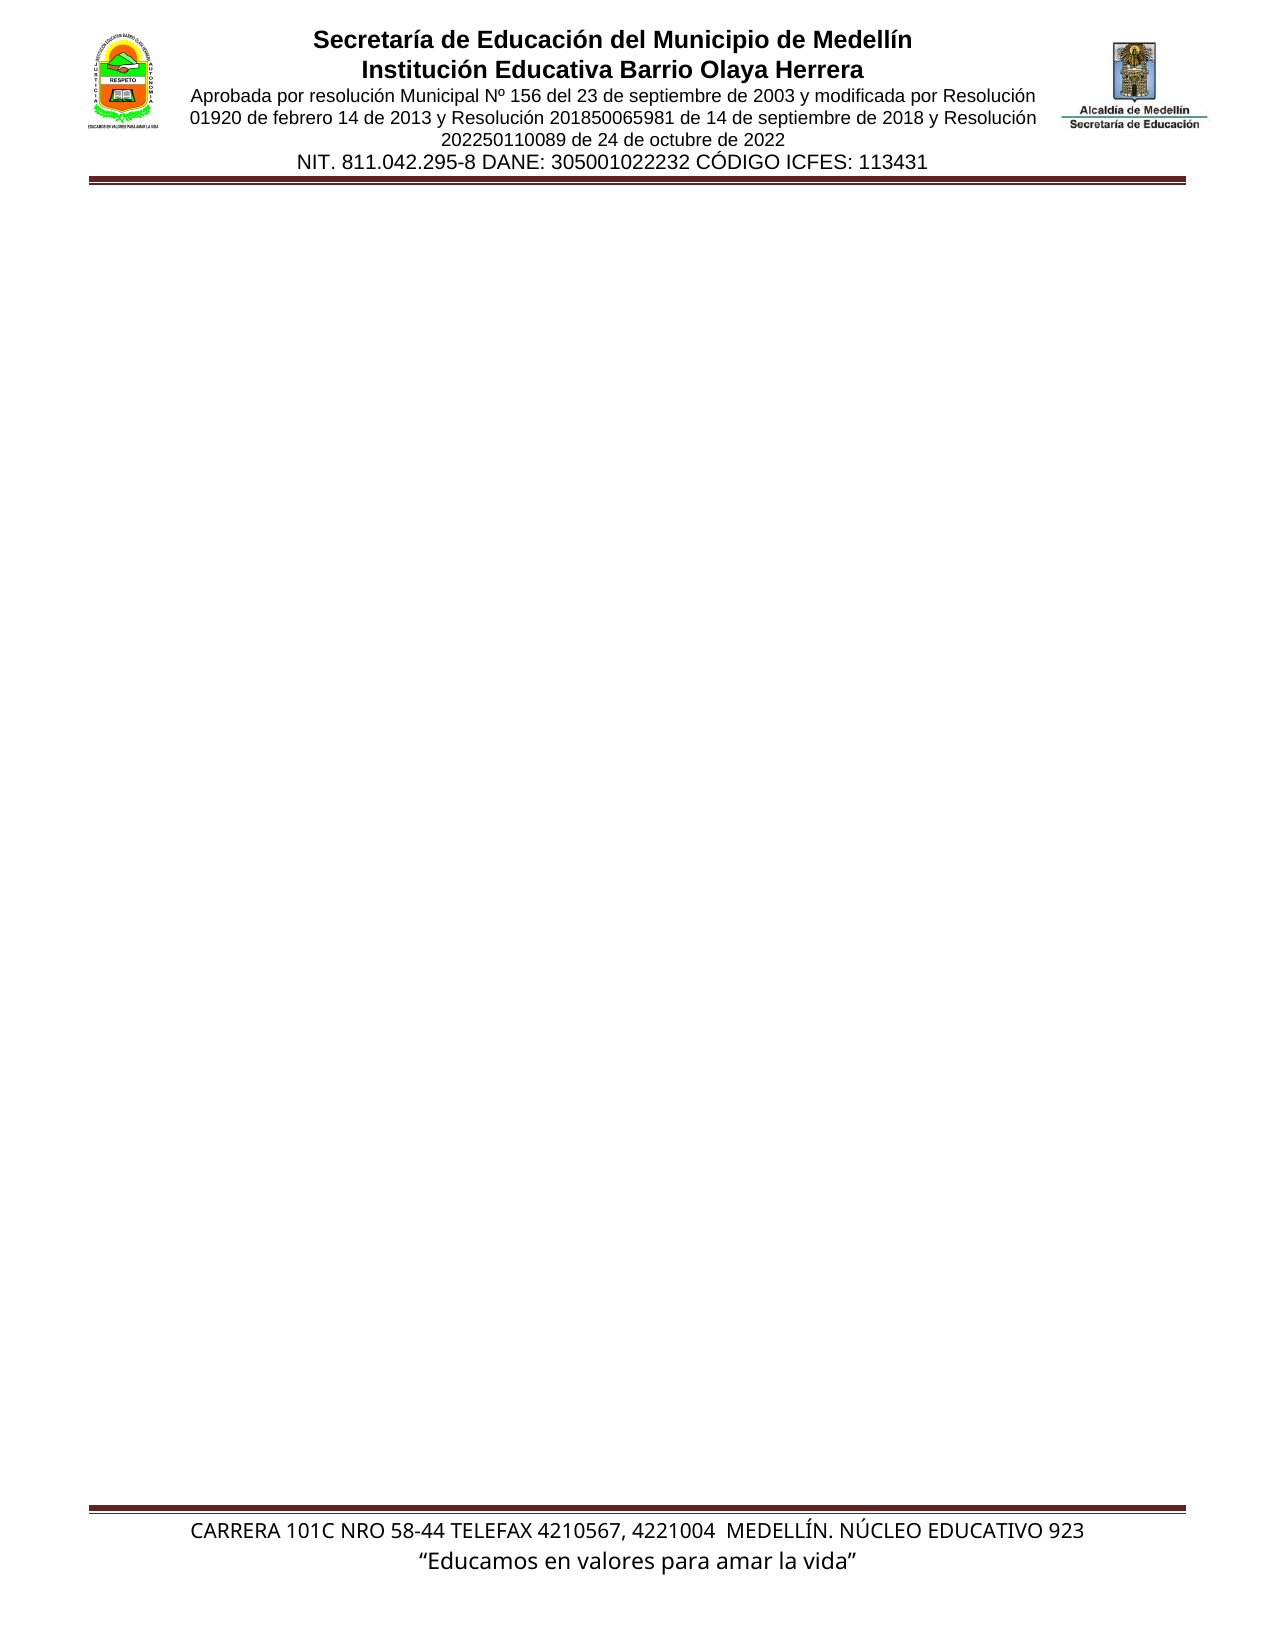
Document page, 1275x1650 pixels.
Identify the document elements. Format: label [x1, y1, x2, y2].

picture [88, 32, 162, 129]
picture [1058, 42, 1211, 129]
